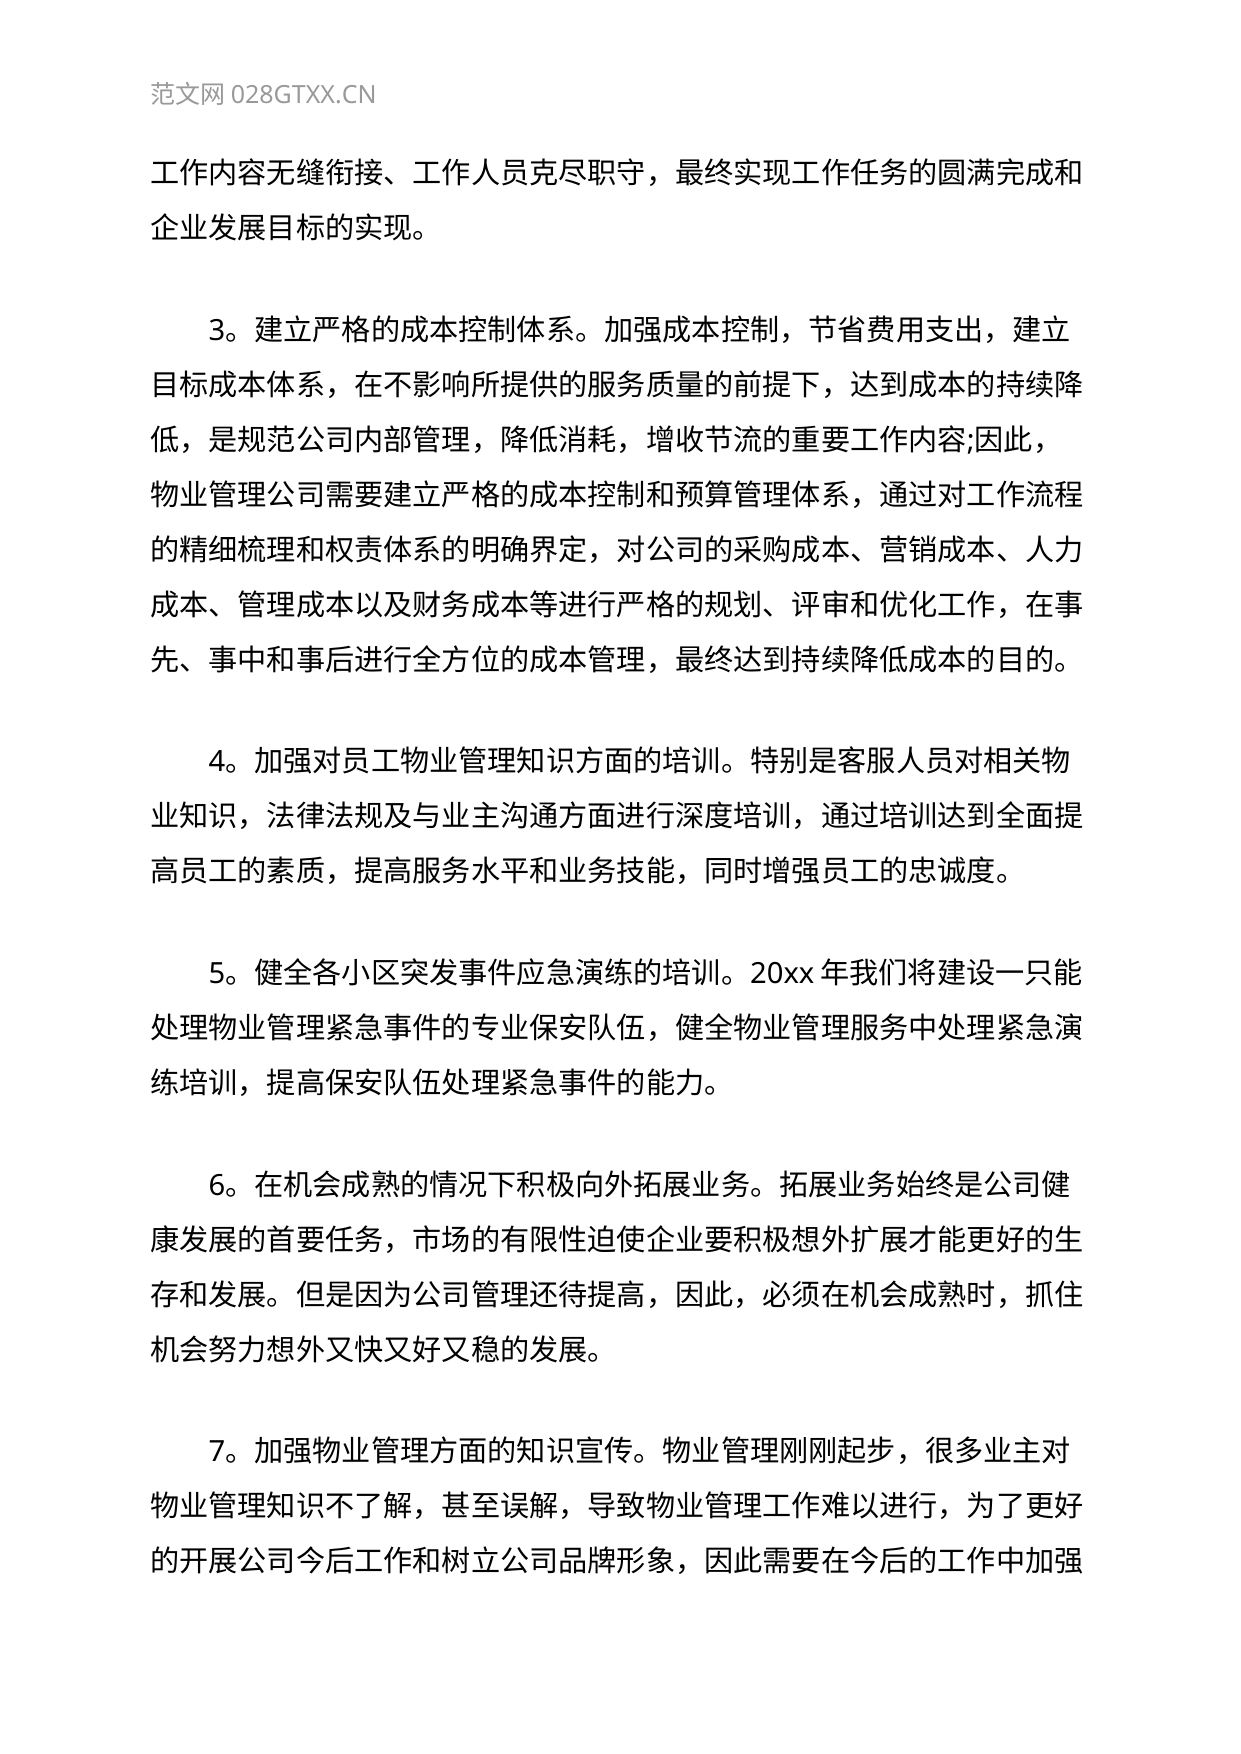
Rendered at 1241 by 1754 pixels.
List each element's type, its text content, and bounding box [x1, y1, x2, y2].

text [150, 150, 1090, 247]
text 5。健全各小区突发事件应急演练的培训。20xx年我们将建设一只能处理物业管理紧急事件的专业保安队伍，健全物业管理服务中处理紧急演练培训，提高保安队伍处理紧急事件的能力。 [150, 950, 1090, 1102]
text 6。在机会成熟的情况下积极向外拓展业务。拓展业务始终是公司健康发展的首要任务，市场的有限性迫使企业要积极想外扩展才能更好的生存和发展。但是因为公司管理还待提高，因此，必须在机会成熟时，抓住机会努力想外又快又好又稳的发展。 [150, 1161, 1090, 1368]
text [150, 1428, 1090, 1580]
text 3。建立严格的成本控制体系。加强成本控制，节省费用支出，建立目标成本体系，在不影响所提供的服务质量的前提下，达到成本的持续降低，是规范公司内部管理，降低消耗，增收节流的重要工作内容;因此，物业管理公司需要建立严格的成本控制和预算管理体系，通过对工作流程的精细梳理和权责体系的明确界定，对公司的采购成本、营销成本、人力成本、管理成本以及财务成本等进行严格的规划、评审和优化工作，在事先、事中和事后进行全方位的成本管理，最终达到持续降低成本的目的。 [150, 307, 1090, 678]
text 4。加强对员工物业管理知识方面的培训。特别是客服人员对相关物业知识，法律法规及与业主沟通方面进行深度培训，通过培训达到全面提高员工的素质，提高服务水平和业务技能，同时增强员工的忠诚度。 [150, 738, 1090, 890]
